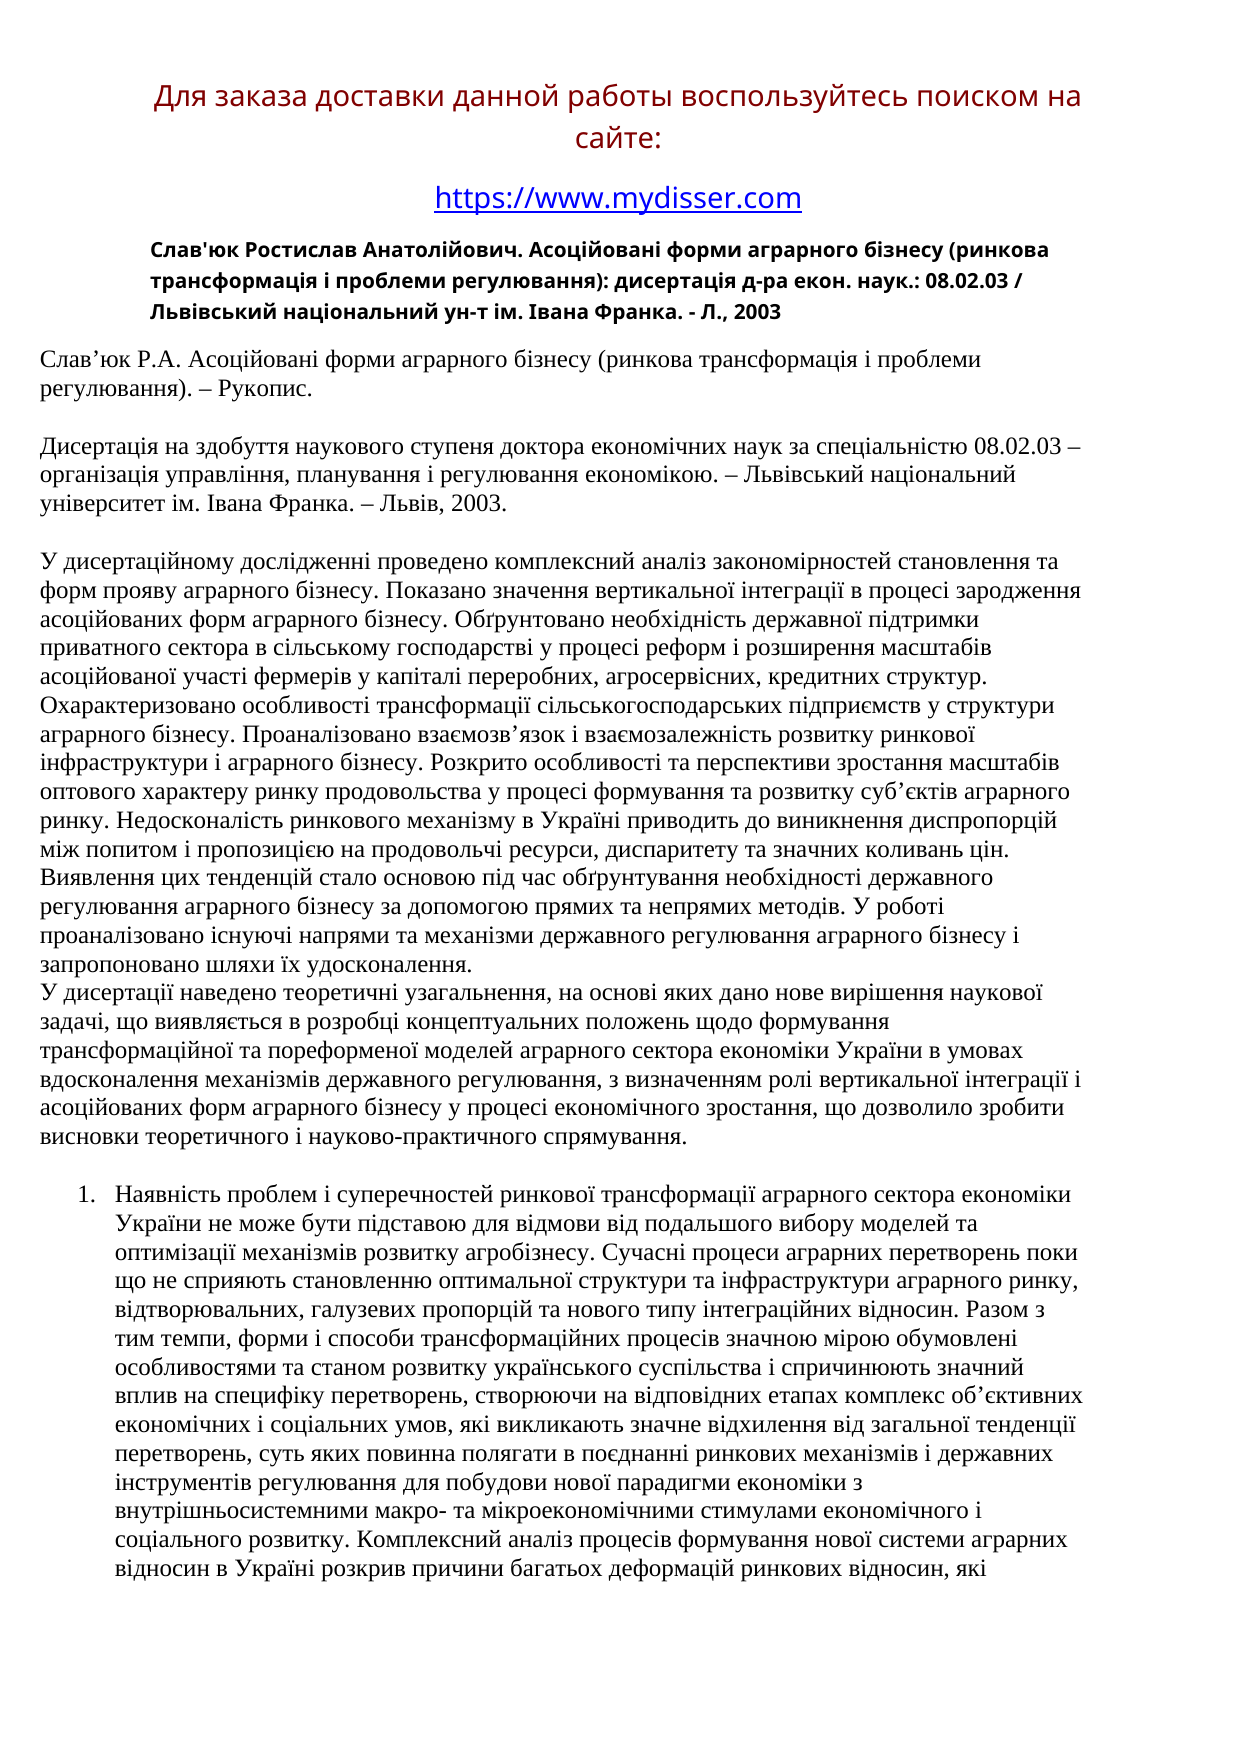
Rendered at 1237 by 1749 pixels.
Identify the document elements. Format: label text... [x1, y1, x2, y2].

table_header [40, 344, 1086, 977]
text Слав'юк Ростислав Анатолійович. Асоційовані форми аграрного бізнесу (ринкова трансформація і проблеми регулювання): дисертація д-ра екон. наук.: 08.02.03 / Львівський національний ун-т ім. Івана Франка. - Л., 2003 [150, 236, 1086, 325]
table_cell [40, 978, 1086, 1582]
